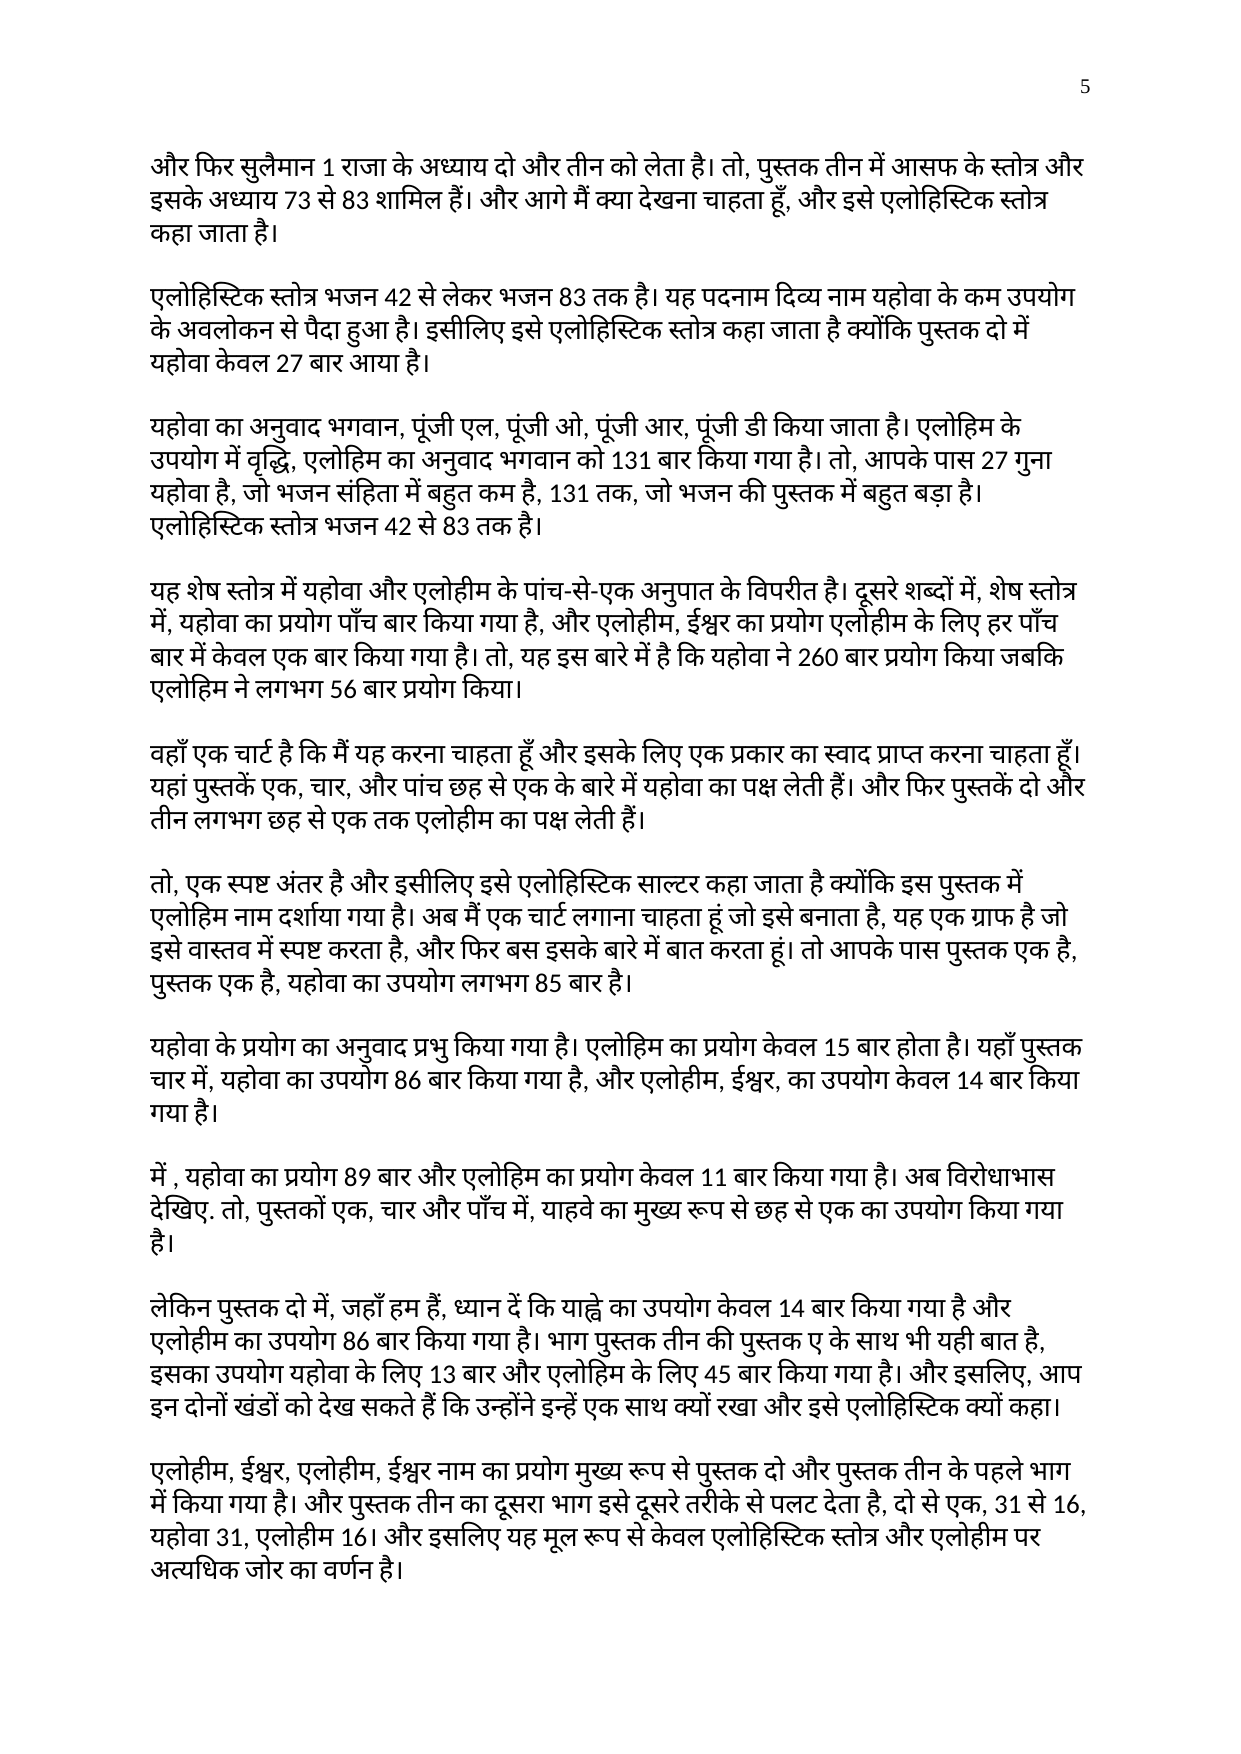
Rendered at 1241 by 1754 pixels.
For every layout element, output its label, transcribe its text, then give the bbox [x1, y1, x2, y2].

text यहोवा का अनुवाद भगवान, पूंजी एल, पूंजी ओ, पूंजी आर, पूंजी डी किया जाता है। एलोहिम के उपयोग में वृद्धि, एलोहिम का अनुवाद भगवान को 131 बार किया गया है। तो, आपके पास 27 गुना यहोवा है, जो भजन संहिता में बहुत कम है, 131 तक, जो भजन की पुस्तक में बहुत बड़ा है। एलोहिस्टिक स्तोत्र भजन 42 से 83 तक है। [150, 410, 1090, 542]
text यह शेष स्तोत्र में यहोवा और एलोहीम के पांच-से-एक अनुपात के विपरीत है। दूसरे शब्दों में, शेष स्तोत्र में, यहोवा का प्रयोग पाँच बार किया गया है, और एलोहीम, ईश्वर का प्रयोग एलोहीम के लिए हर पाँच बार में केवल एक बार किया गया है। तो, यह इस बारे में है कि यहोवा ने 260 बार प्रयोग किया जबकि एलोहिम ने लगभग 56 बार प्रयोग किया। [150, 574, 1090, 706]
text एलोहिस्टिक स्तोत्र भजन 42 से लेकर भजन 83 तक है। यह पदनाम दिव्य नाम यहोवा के कम उपयोग के अवलोकन से पैदा हुआ है। इसीलिए इसे एलोहिस्टिक स्तोत्र कहा जाता है क्योंकि पुस्तक दो में यहोवा केवल 27 बार आया है। [150, 280, 1090, 379]
text तो, एक स्पष्ट अंतर है और इसीलिए इसे एलोहिस्टिक साल्टर कहा जाता है क्योंकि इस पुस्तक में एलोहिम नाम दर्शाया गया है। अब मैं एक चार्ट लगाना चाहता हूं जो इसे बनाता है, यह एक ग्राफ है जो इसे वास्तव में स्पष्ट करता है, और फिर बस इसके बारे में बात करता हूं। तो आपके पास पुस्तक एक है, पुस्तक एक है, यहोवा का उपयोग लगभग 85 बार है। [150, 867, 1090, 999]
text में , यहोवा का प्रयोग 89 बार और एलोहिम का प्रयोग केवल 11 बार किया गया है। अब विरोधाभास देखिए. तो, पुस्तकों एक, चार और पाँच में, याहवे का मुख्य रूप से छह से एक का उपयोग किया गया है। [150, 1161, 1090, 1259]
text वहाँ एक चार्ट है कि मैं यह करना चाहता हूँ और इसके लिए एक प्रकार का स्वाद प्राप्त करना चाहता हूँ। यहां पुस्तकें एक, चार, और पांच छह से एक के बारे में यहोवा का पक्ष लेती हैं। और फिर पुस्तकें दो और तीन लगभग छह से एक तक एलोहीम का पक्ष लेती हैं। [150, 737, 1090, 836]
text एलोहीम, ईश्वर, एलोहीम, ईश्वर नाम का प्रयोग मुख्य रूप से पुस्तक दो और पुस्तक तीन के पहले भाग में किया गया है। और पुस्तक तीन का दूसरा भाग इसे दूसरे तरीके से पलट देता है, दो से एक, 31 से 16, यहोवा 31, एलोहीम 16। और इसलिए यह मूल रूप से केवल एलोहिस्टिक स्तोत्र और एलोहीम पर अत्यधिक जोर का वर्णन है। [150, 1454, 1090, 1586]
text और फिर सुलैमान 1 राजा के अध्याय दो और तीन को लेता है। तो, पुस्तक तीन में आसफ के स्तोत्र और इसके अध्याय 73 से 83 शामिल हैं। और आगे मैं क्या देखना चाहता हूँ, और इसे एलोहिस्टिक स्तोत्र कहा जाता है। [150, 150, 1090, 249]
text लेकिन पुस्तक दो में, जहाँ हम हैं, ध्यान दें कि याह्वे का उपयोग केवल 14 बार किया गया है और एलोहीम का उपयोग 86 बार किया गया है। भाग पुस्तक तीन की पुस्तक ए के साथ भी यही बात है, इसका उपयोग यहोवा के लिए 13 बार और एलोहिम के लिए 45 बार किया गया है। और इसलिए, आप इन दोनों खंडों को देख सकते हैं कि उन्होंने इन्हें एक साथ क्यों रखा और इसे एलोहिस्टिक क्यों कहा। [150, 1291, 1090, 1423]
text यहोवा के प्रयोग का अनुवाद प्रभु किया गया है। एलोहिम का प्रयोग केवल 15 बार होता है। यहाँ पुस्तक चार में, यहोवा का उपयोग 86 बार किया गया है, और एलोहीम, ईश्वर, का उपयोग केवल 14 बार किया गया है। [150, 1030, 1090, 1129]
